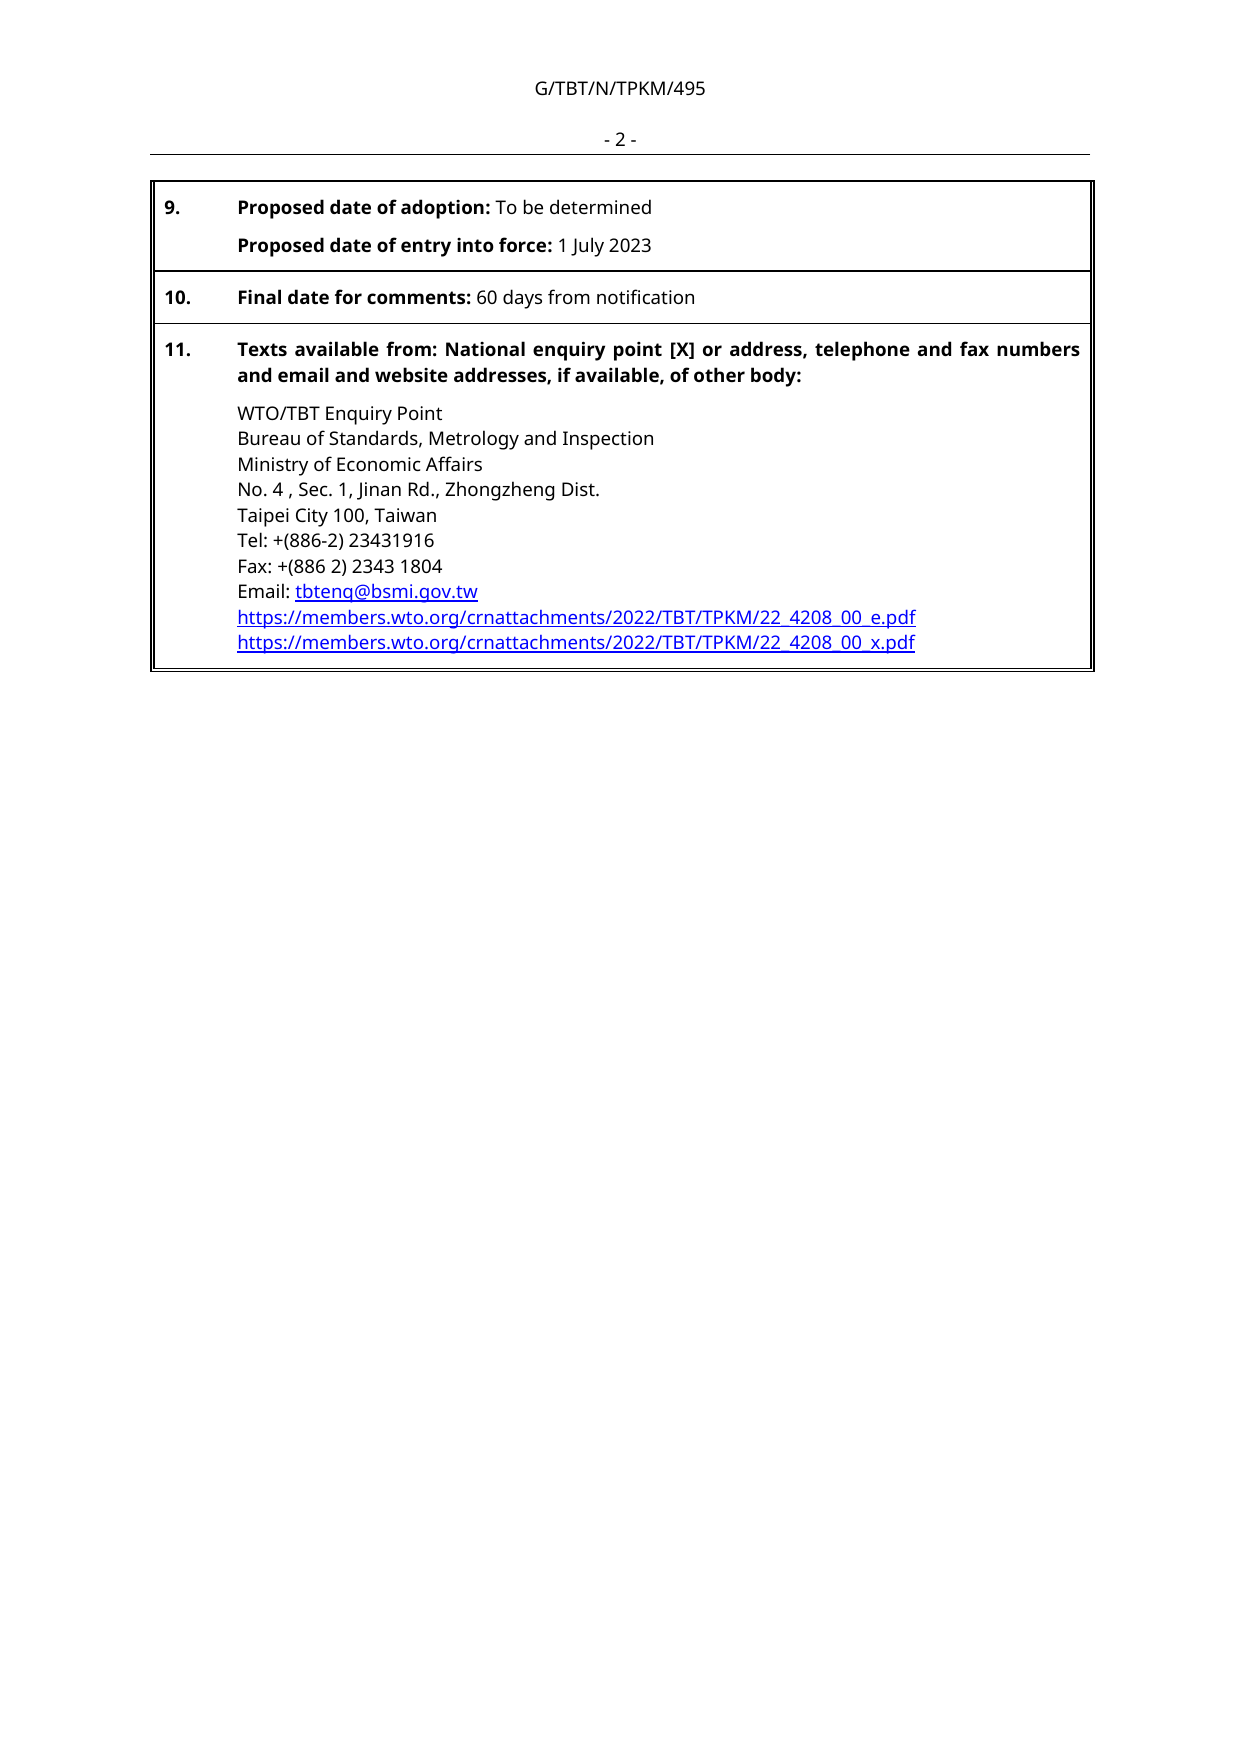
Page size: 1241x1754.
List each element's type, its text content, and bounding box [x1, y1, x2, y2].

table_cell Final date for comments: 60 days from notification [225, 272, 1090, 322]
table_cell Texts available from: National enquiry point [X] or address, telephone and fax numbers and email and website addresses, if available, of other body: WTO/TBT Enquiry Point Bureau of Standards, Metrology and Inspection Ministry of Economic Affairs No. 4 , Sec. 1, Jinan Rd., Zhongzheng Dist. Taipei City 100, Taiwan Tel: +(886-2) 23431916 Fax: +(886 2) 2343 1804 Email: tbtenq@bsmi.gov.tw https://members.wto.org/crnattachments/2022/TBT/TPKM/22_4208_00_e.pdf https://members.wto.org/crnattachments/2022/TBT/TPKM/22_4208_00_x.pdf [225, 324, 1090, 668]
table_cell 10. [155, 272, 225, 322]
table_cell Proposed date of adoption: To be determined Proposed date of entry into force: 1 July 2023 [225, 182, 1090, 270]
table_cell 9. [155, 182, 225, 270]
table_cell 11. [155, 324, 225, 668]
